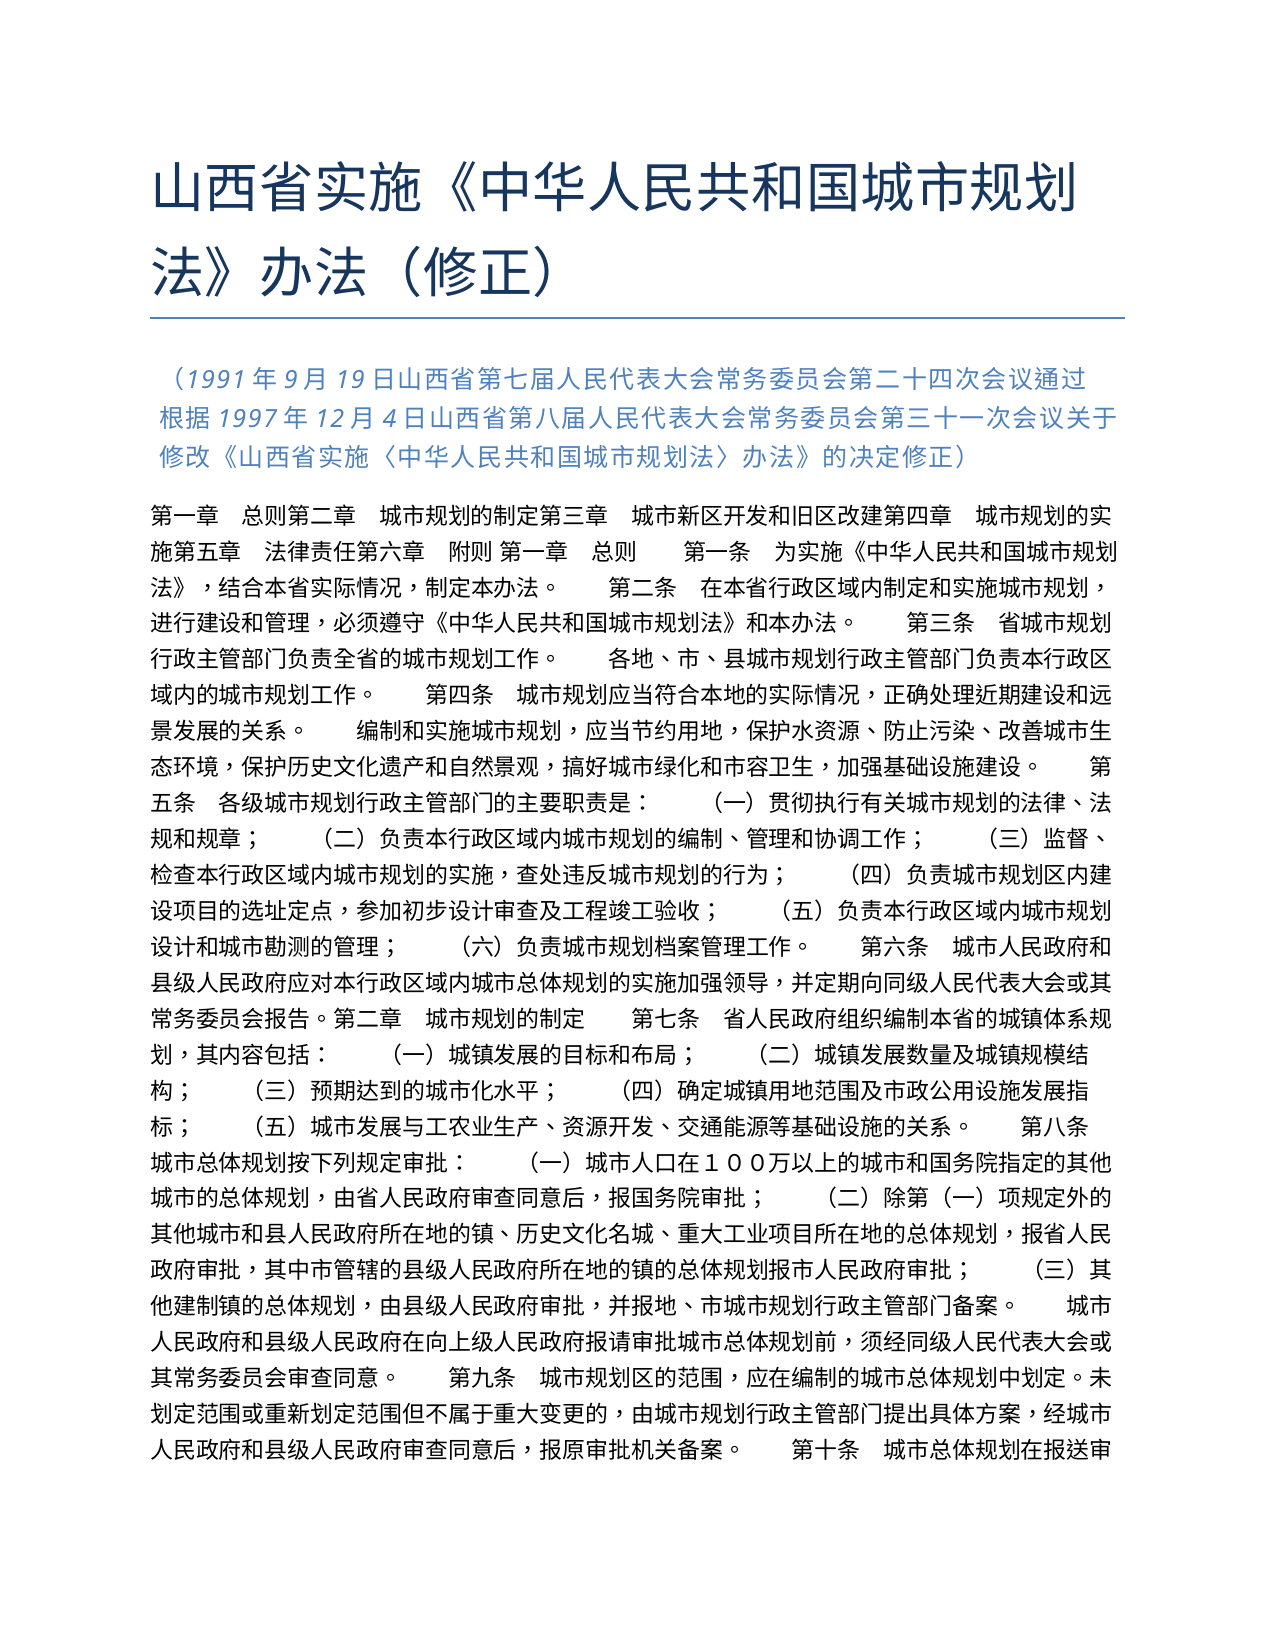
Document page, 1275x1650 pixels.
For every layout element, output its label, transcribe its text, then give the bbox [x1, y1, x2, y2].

subtitle （1991年9月19日山西省第七届人民代表大会常务委员会第二十四次会议通过 根据1997年12月4日山西省第八届人民代表大会常务委员会第三十一次会议关于修改《山西省实施〈中华人民共和国城市规划法〉办法》的决定修正） [159, 361, 1125, 474]
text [150, 499, 1125, 1465]
title 山西省实施《中华人民共和国城市规划法》办法（修正） [150, 150, 1125, 317]
